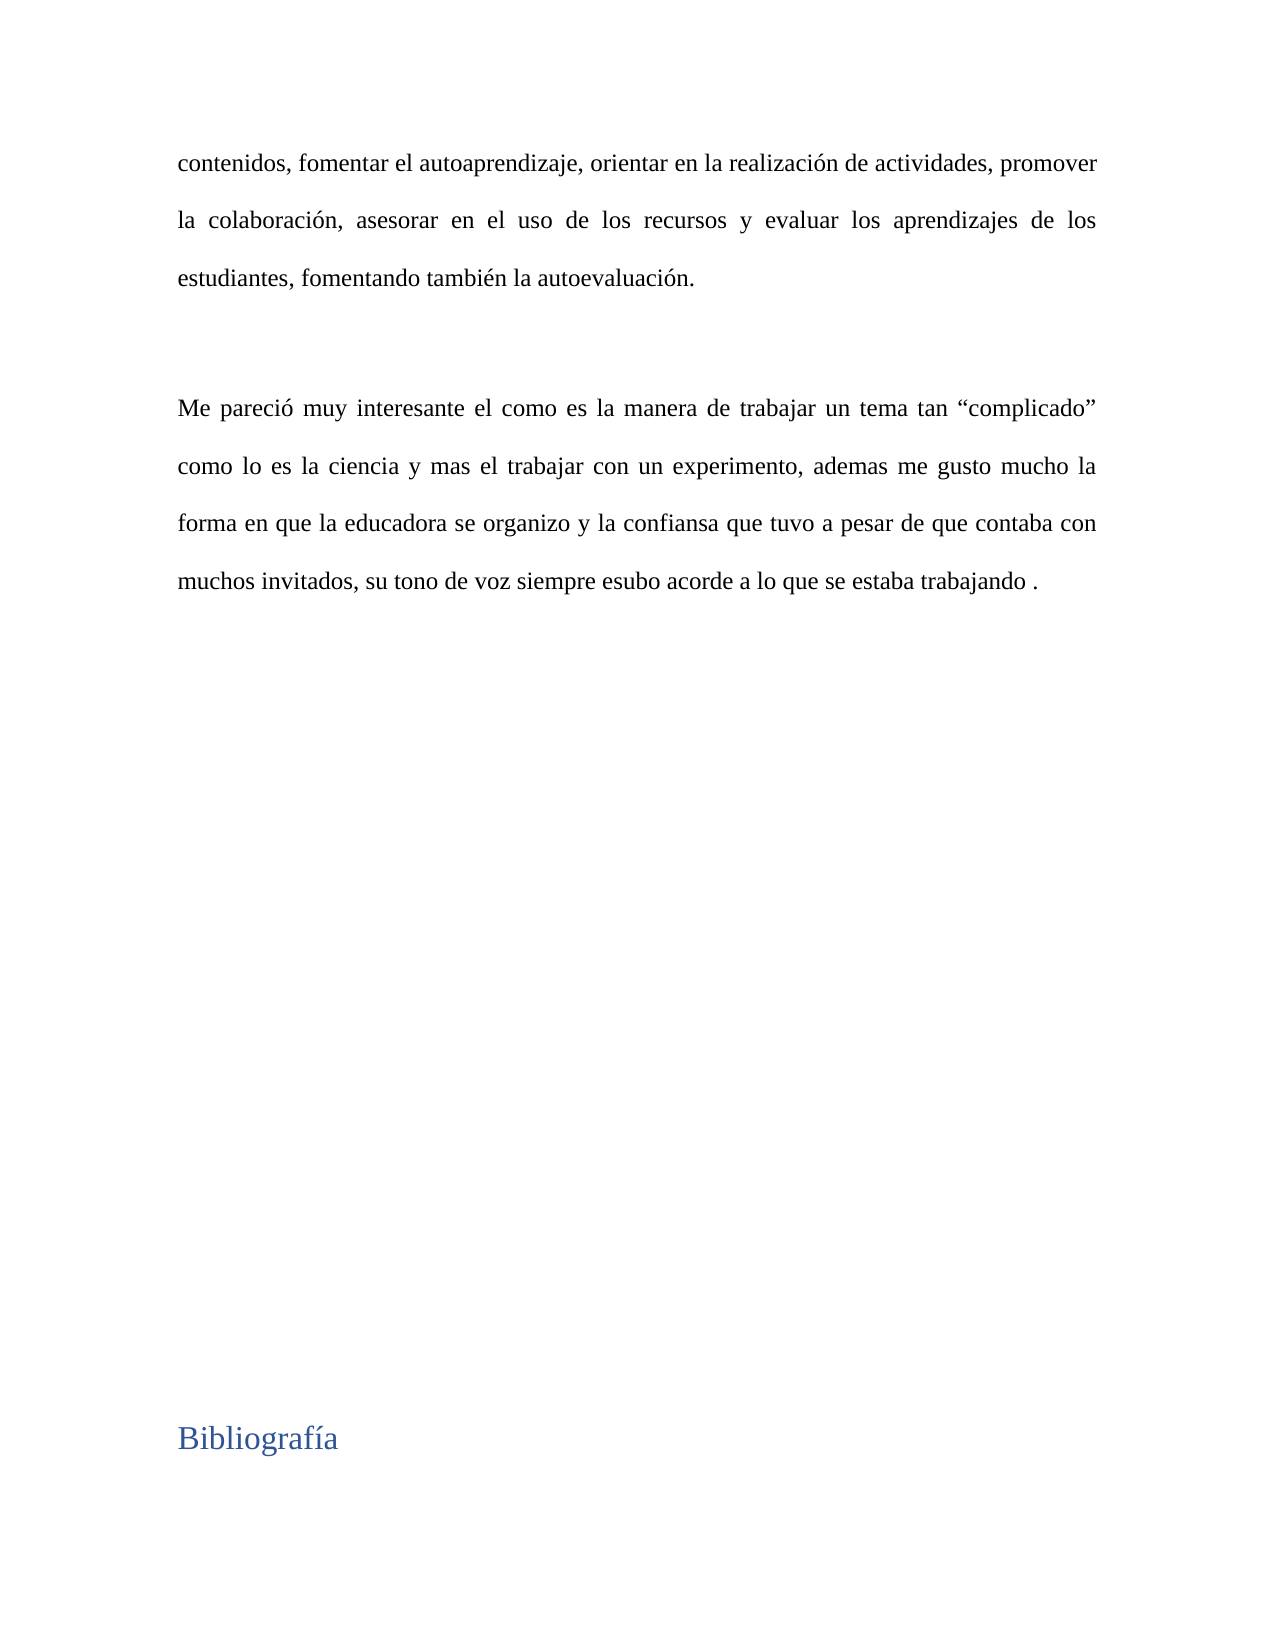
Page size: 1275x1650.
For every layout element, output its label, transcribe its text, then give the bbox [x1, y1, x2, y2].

text Me pareció muy interesante el como es la manera de trabajar un tema tan “complicado” como lo es la ciencia y mas el trabajar con un experimento, ademas me gusto mucho la forma en que la educadora se organizo y la confiansa que tuvo a pesar de que contaba con muchos invitados, su tono de voz siempre esubo acorde a lo que se estaba trabajando . [177, 393, 1098, 594]
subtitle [177, 148, 1098, 291]
